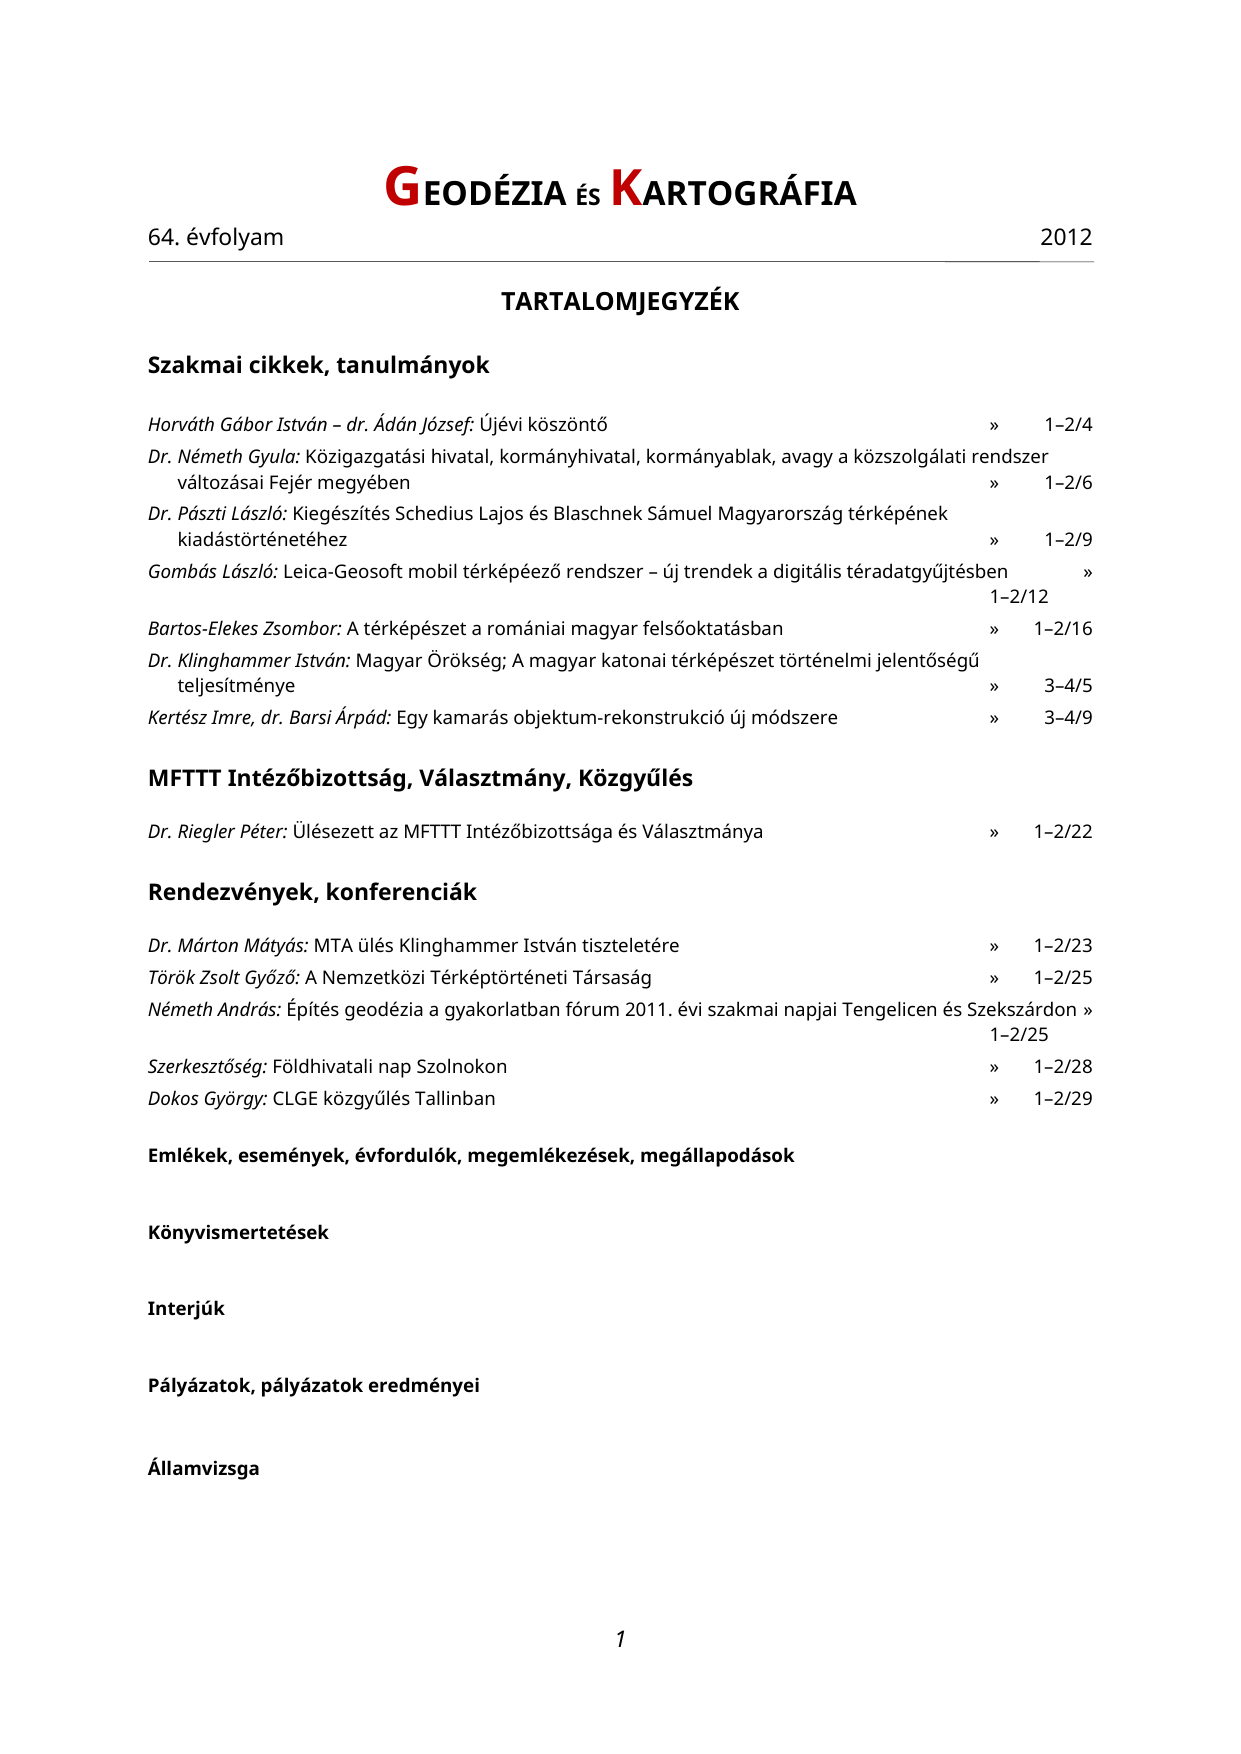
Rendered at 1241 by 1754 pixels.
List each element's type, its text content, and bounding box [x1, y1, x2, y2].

text Horváth Gábor István – dr. Ádán József: Újévi köszöntő » 1–2/4 [148, 412, 1093, 437]
text Dr. Márton Mátyás: MTA ülés Klinghammer István tiszteletére » 1–2/23 [148, 932, 1093, 958]
text Rendezvények, konferenciák [148, 876, 1093, 907]
text Szakmai cikkek, tanulmányok [148, 349, 1093, 380]
text Dr. Klinghammer István: Magyar Örökség; A magyar katonai térképészet történelmi jelentőségű teljesítménye » 3–4/5 [148, 647, 1093, 698]
text Pályázatok, pályázatok eredményei [148, 1372, 1093, 1398]
text Németh András: Építés geodézia a gyakorlatban fórum 2011. évi szakmai napjai Tengelicen és Szekszárdon » 1–2/25 [148, 996, 1093, 1047]
text Dr. Németh Gyula: Közigazgatási hivatal, kormányhivatal, kormányablak, avagy a közszolgálati rendszer változásai Fejér megyében » 1–2/6 [148, 443, 1093, 494]
text Dokos György: CLGE közgyűlés Tallinban » 1–2/29 [148, 1085, 1093, 1111]
text GEODÉZIA ÉS KARTOGRÁFIA [148, 148, 1093, 221]
text Bartos-Elekes Zsombor: A térképészet a romániai magyar felsőoktatásban » 1–2/16 [148, 615, 1093, 641]
text Emlékek, események, évfordulók, megemlékezések, megállapodások [148, 1142, 1093, 1168]
text MFTTT Intézőbizottság, Választmány, Közgyűlés [148, 762, 1093, 793]
text Kertész Imre, dr. Barsi Árpád: Egy kamarás objektum-rekonstrukció új módszere » 3–4/9 [148, 704, 1093, 730]
text 64. évfolyam 2012 [148, 221, 1093, 253]
text Dr. Riegler Péter: Ülésezett az MFTTT Intézőbizottsága és Választmánya » 1–2/22 [148, 818, 1093, 844]
text Gombás László: Leica-Geosoft mobil térképéező rendszer – új trendek a digitális téradatgyűjtésben » 1–2/12 [148, 558, 1093, 609]
text Szerkesztőség: Földhivatali nap Szolnokon » 1–2/28 [148, 1053, 1093, 1079]
text Török Zsolt Győző: A Nemzetközi Térképtörténeti Társaság » 1–2/25 [148, 964, 1093, 990]
text Interjúk [148, 1296, 1093, 1321]
text Könyvismertetések [148, 1219, 1093, 1244]
text TARTALOMJEGYZÉK [148, 284, 1093, 318]
text Államvizsga [148, 1455, 1093, 1480]
text Dr. Pászti László: Kiegészítés Schedius Lajos és Blaschnek Sámuel Magyarország térképének kiadástörténetéhez » 1–2/9 [148, 501, 1093, 552]
